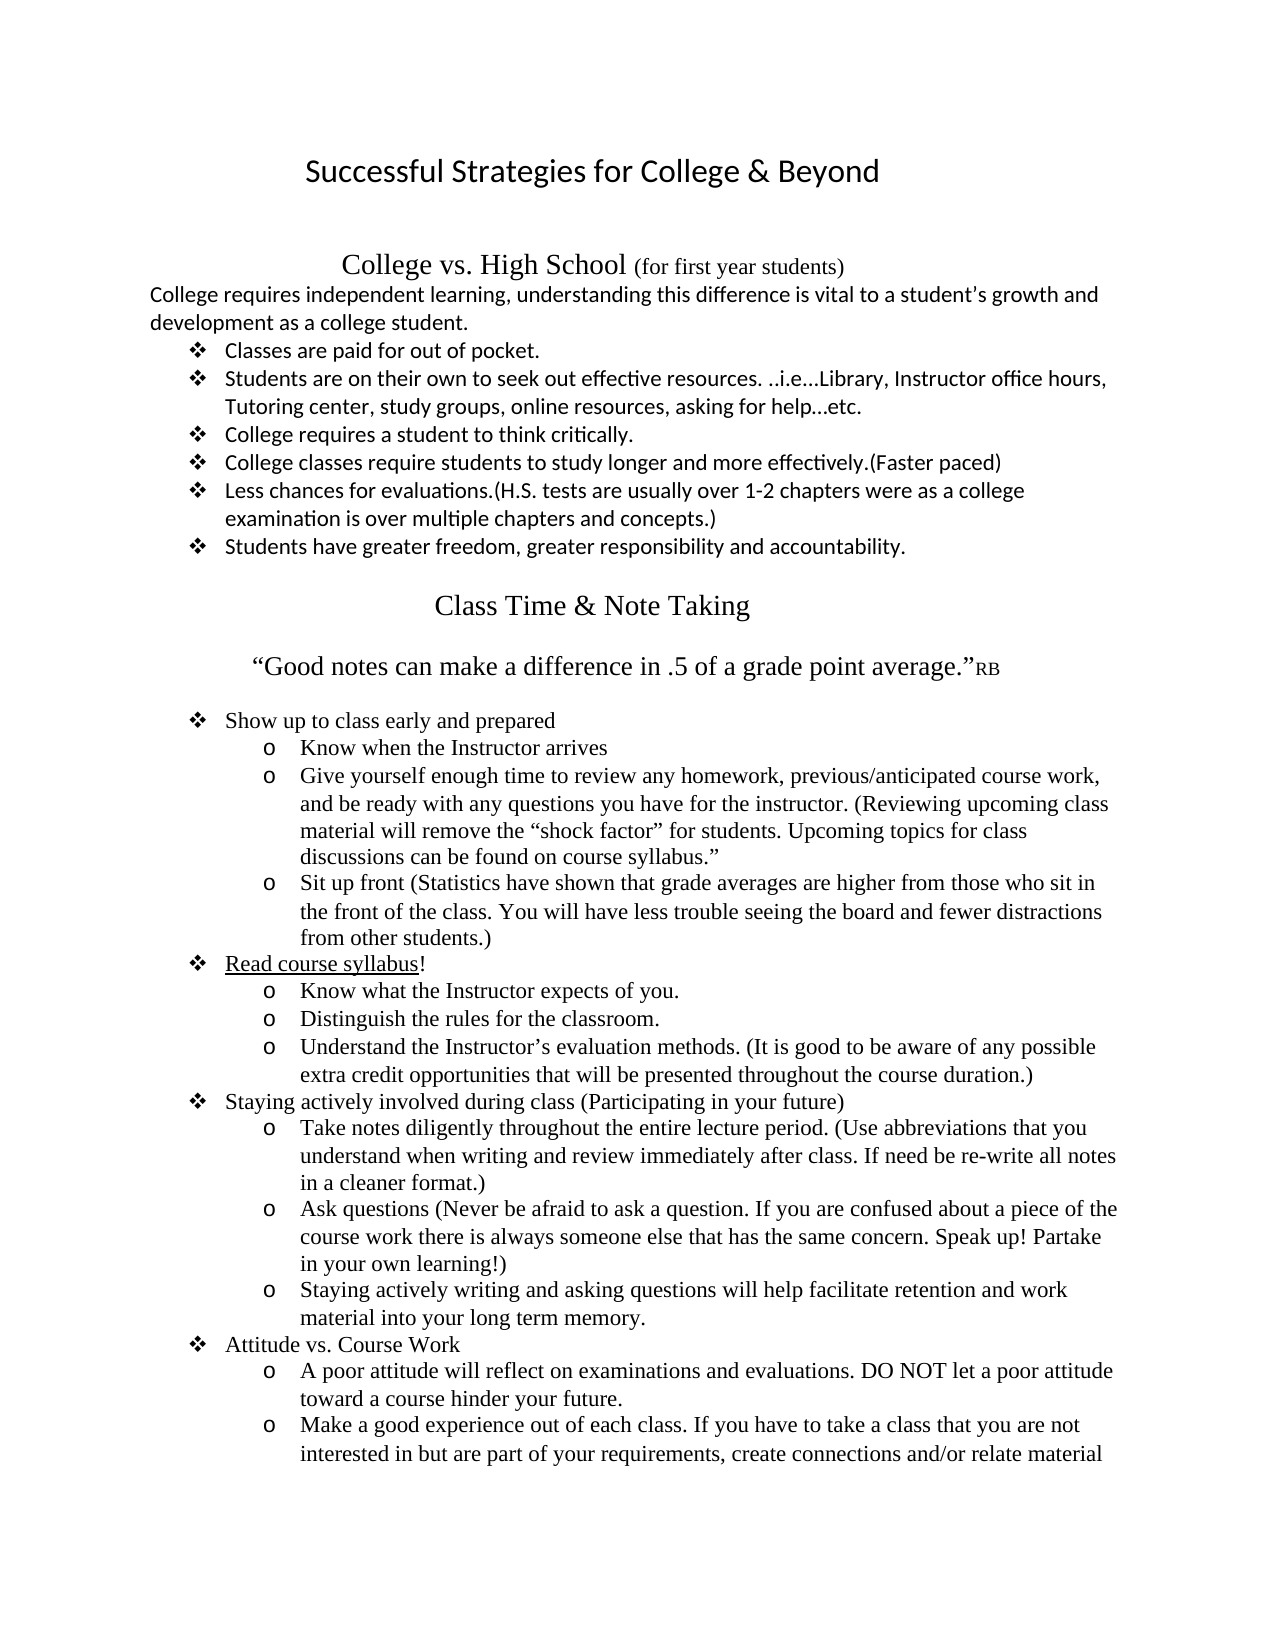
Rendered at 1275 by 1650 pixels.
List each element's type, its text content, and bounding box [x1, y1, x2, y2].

list Know what the Instructor expects of you. [262, 977, 1125, 1005]
text College requires independent learning, understanding this difference is vital to a student’s growth and development as a college student. [150, 280, 1125, 336]
list Show up to class early and prepared [187, 708, 1125, 734]
list Staying actively involved during class (Participating in your future) [187, 1088, 1125, 1114]
list Students are on their own to seek out effective resources. ..i.e...Library, Instructor office hours, Tutoring center, study groups, online resources, asking for help…etc. [187, 364, 1125, 420]
list Classes are paid for out of pocket. [187, 336, 1125, 364]
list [262, 1412, 1125, 1466]
list “Good notes can make a difference in .5 of a grade point average.”RB [225, 650, 1125, 681]
list Read course syllabus! [187, 950, 1125, 977]
list Staying actively writing and asking questions will help facilitate retention and work material into your long term memory. [262, 1276, 1125, 1331]
list College classes require students to study longer and more effectively.(Faster paced) [187, 448, 1125, 476]
list Students have greater freedom, greater responsibility and accountability. [187, 532, 1125, 561]
text Successful Strategies for College & Beyond [150, 150, 1125, 191]
list Ask questions (Never be afraid to ask a question. If you are confused about a piece of the course work there is always someone else that has the same concern. Speak up! Partake in your own learning!) [262, 1195, 1125, 1276]
list Distinguish the rules for the classroom. [262, 1005, 1125, 1033]
list Sit up front (Statistics have shown that grade averages are higher from those who sit in the front of the class. You will have less trouble seeing the board and fewer distractions from other students.) [262, 869, 1125, 950]
list College requires a student to think critically. [187, 420, 1125, 448]
list Understand the Instructor’s evaluation methods. (It is good to be aware of any possible extra credit opportunities that will be presented throughout the course duration.) [262, 1033, 1125, 1088]
text Class Time & Note Taking [375, 588, 1125, 622]
list Attitude vs. Course Work [187, 1331, 1125, 1357]
text College vs. High School (for first year students) [225, 247, 1125, 280]
list Know when the Instructor arrives [262, 734, 1125, 762]
list Give yourself enough time to review any homework, previous/anticipated course work, and be ready with any questions you have for the instructor. (Reviewing upcoming class material will remove the “shock factor” for students. Upcoming topics for class discussions can be found on course syllabus.” [262, 762, 1125, 869]
list A poor attitude will reflect on examinations and evaluations. DO NOT let a poor attitude toward a course hinder your future. [262, 1357, 1125, 1412]
list Take notes diligently throughout the entire lecture period. (Use abbreviations that you understand when writing and review immediately after class. If need be re-write all notes in a cleaner format.) [262, 1114, 1125, 1195]
list Less chances for evaluations.(H.S. tests are usually over 1-2 chapters were as a college examination is over multiple chapters and concepts.) [187, 476, 1125, 532]
